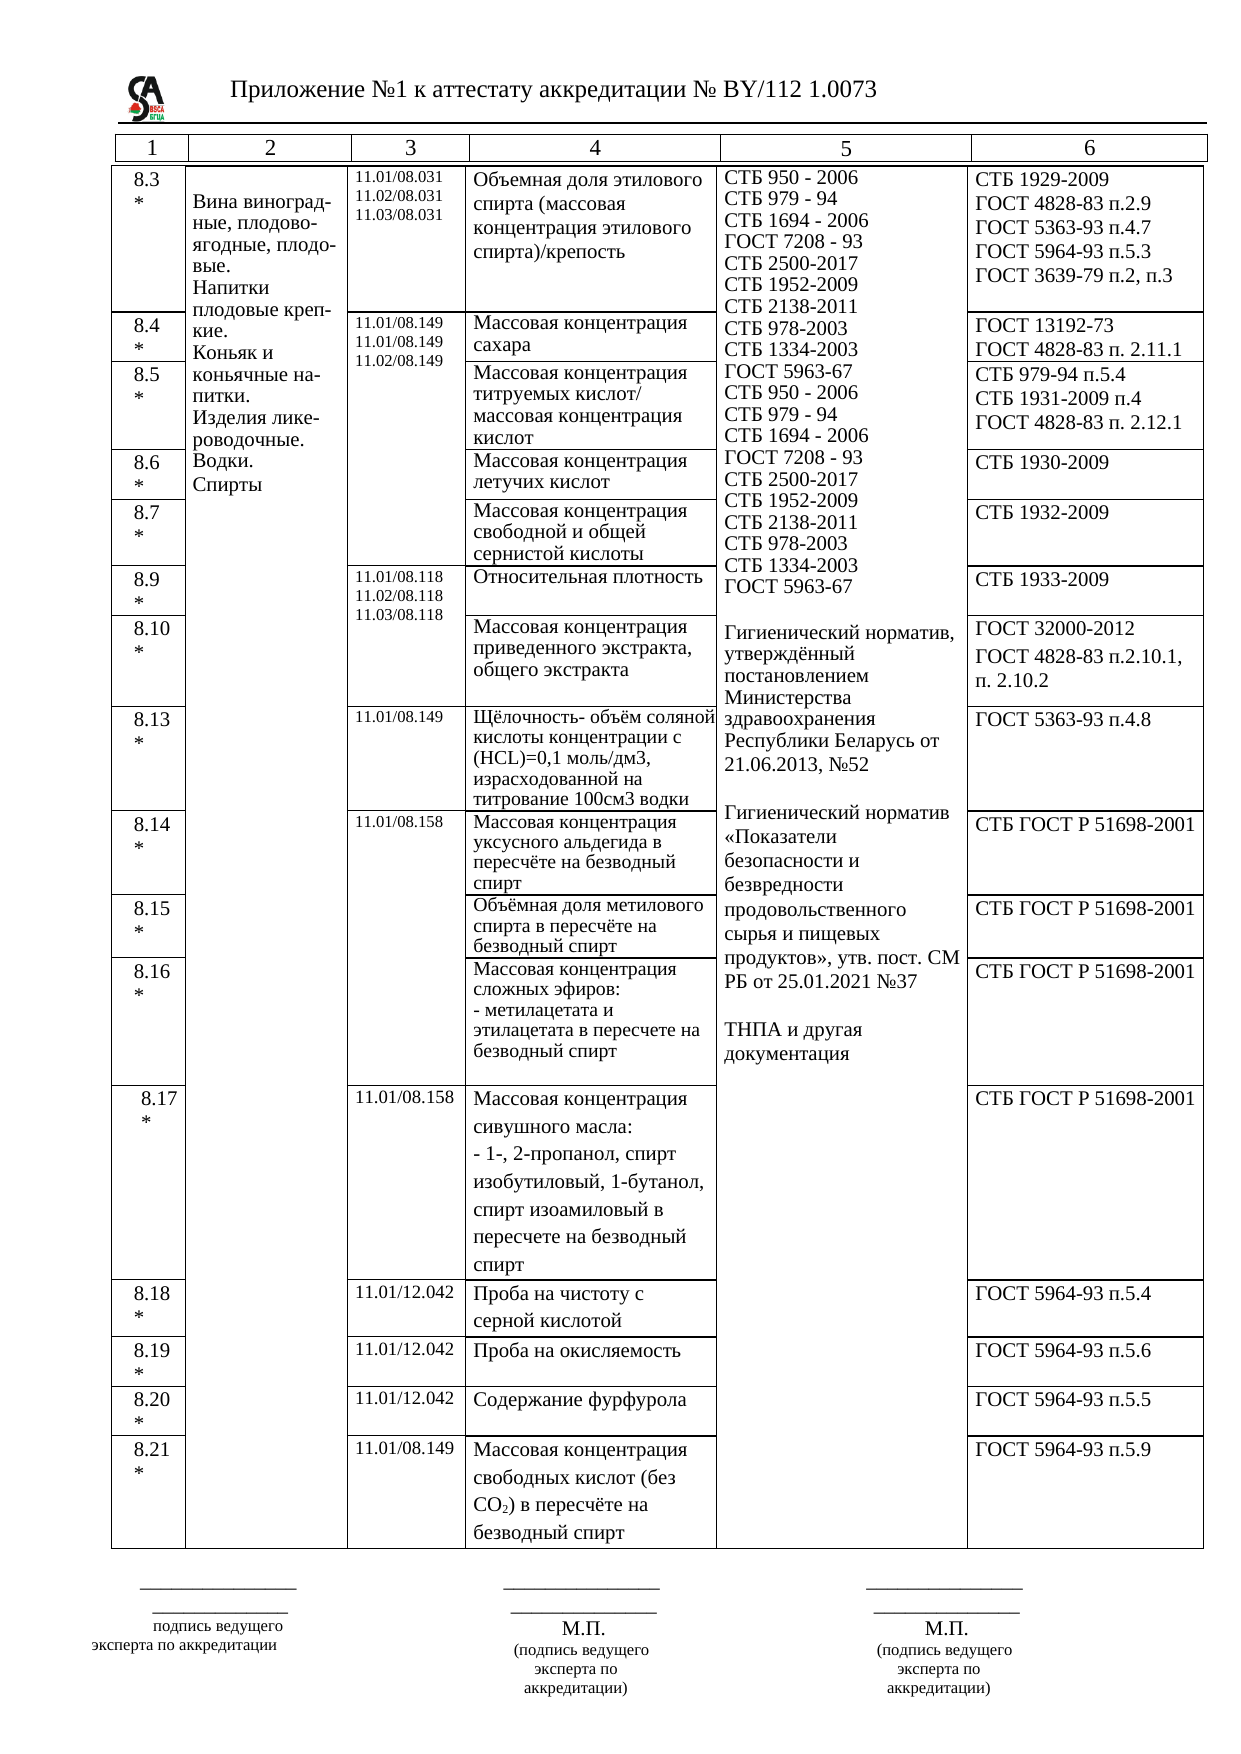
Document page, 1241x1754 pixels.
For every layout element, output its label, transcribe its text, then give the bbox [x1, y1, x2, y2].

table_cell СТБ ГОСТ Р 51698-2001 [968, 896, 1203, 957]
table_cell Содержание фурфурола [466, 1387, 716, 1435]
table_cell 8.16 * [112, 958, 185, 1084]
table_cell 8.10 * [112, 616, 185, 706]
table_cell ГОСТ 5964-93 п.5.6 [968, 1338, 1203, 1386]
table_cell Массовая концентрация летучих кислот [466, 450, 716, 498]
table_cell Щёлочность- объём соляной кислоты концентрации с (HCL)=0,1 моль/дм3, израсходованной на титрование 100см3 водки [466, 707, 716, 810]
table_cell Массовая концентрация сахара [466, 313, 716, 361]
table_cell 8.5 * [112, 362, 185, 449]
table_cell Массовая концентрация сивушного масла: - 1-, 2-пропанол, спирт изобутиловый, 1-бутанол, спирт изоамиловый в пересчете на безводный спирт [466, 1086, 716, 1279]
table_cell СТБ ГОСТ Р 51698-2001 [968, 1086, 1203, 1279]
table_cell 8.6 * [112, 450, 185, 498]
table_cell 11.01/08.149 [348, 1436, 465, 1547]
table_cell СТБ 1930-2009 [968, 450, 1203, 498]
table_cell 8.19 * [112, 1337, 185, 1386]
table_cell Массовая концентрация свободной и общей сернистой кислоты [466, 500, 716, 565]
table_cell Массовая концентрация приведенного экстракта, общего экстракта [466, 616, 716, 706]
table_cell ГОСТ 13192-73 ГОСТ 4828-83 п. 2.11.1 [968, 313, 1203, 361]
table_cell 11.01/12.042 [348, 1387, 465, 1435]
table_cell 11.01/08.158 [348, 1086, 465, 1279]
table_cell Массовая концентрация уксусного альдегида в пересчёте на безводный спирт [466, 812, 716, 894]
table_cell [466, 1437, 716, 1547]
table_cell 8.13 * [112, 707, 185, 810]
table_cell Объемная доля этилового спирта (массовая концентрация этилового спирта)/крепость [466, 167, 716, 311]
table_cell 11.01/08.158 [348, 811, 465, 1084]
table_cell СТБ ГОСТ Р 51698-2001 [968, 812, 1203, 894]
table_cell Массовая концентрация титруемых кислот/ массовая концентрация кислот [466, 362, 716, 449]
table_cell Массовая концентрация сложных эфиров: - метилацетата и этилацетата в пересчете на безводный спирт [466, 959, 716, 1084]
table_cell 11.01/08.031 11.02/08.031 11.03/08.031 [348, 167, 465, 311]
picture [127, 74, 165, 122]
table_cell Объёмная доля метилового спирта в пересчёте на безводный спирт [466, 896, 716, 957]
table_cell 11.01/08.118 11.02/08.118 11.03/08.118 [348, 566, 465, 706]
table_cell СТБ ГОСТ Р 51698-2001 [968, 959, 1203, 1084]
table_cell 8.4 * [112, 313, 185, 361]
table_cell ГОСТ 5964-93 п.5.9 [968, 1437, 1203, 1547]
table_cell 11.01/08.149 [348, 707, 465, 810]
table_cell 8.17 * [112, 1086, 185, 1279]
table_cell 8.7 * [112, 500, 185, 565]
table_cell 8.3 * [112, 166, 185, 311]
table_cell 8.18 * [112, 1280, 185, 1336]
table_cell Относительная плотность [466, 567, 716, 614]
table_cell Проба на окисляемость [466, 1338, 716, 1386]
table_cell 11.01/12.042 [348, 1280, 465, 1336]
table_cell Проба на чистоту с серной кислотой [466, 1281, 716, 1336]
table_cell СТБ 1932-2009 [968, 500, 1203, 565]
table_cell СТБ 1929-2009 ГОСТ 4828-83 п.2.9 ГОСТ 5363-93 п.4.7 ГОСТ 5964-93 п.5.3 ГОСТ 3639-79 п.2, п.3 [968, 167, 1203, 311]
table_cell 11.01/12.042 [348, 1337, 465, 1386]
table_cell 8.9 * [112, 566, 185, 614]
table_cell 8.15* [112, 895, 185, 957]
table_cell 11.01/08.149 11.01/08.149 11.02/08.149 [348, 313, 465, 565]
table_cell ГОСТ 5964-93 п.5.4 [968, 1281, 1203, 1336]
table_cell 8.14 * [112, 811, 185, 894]
table_cell СТБ 979-94 п.5.4 СТБ 1931-2009 п.4 ГОСТ 4828-83 п. 2.12.1 [968, 362, 1203, 449]
table_cell ГОСТ 5964-93 п.5.5 [968, 1387, 1203, 1435]
table_cell ГОСТ 32000-2012 ГОСТ 4828-83 п.2.10.1, п. 2.10.2 [968, 616, 1203, 706]
table_cell ГОСТ 5363-93 п.4.8 [968, 707, 1203, 810]
table_cell СТБ 1933-2009 [968, 567, 1203, 614]
table_cell 8.20 * [112, 1387, 185, 1435]
table_cell 8.21 * [112, 1436, 185, 1547]
